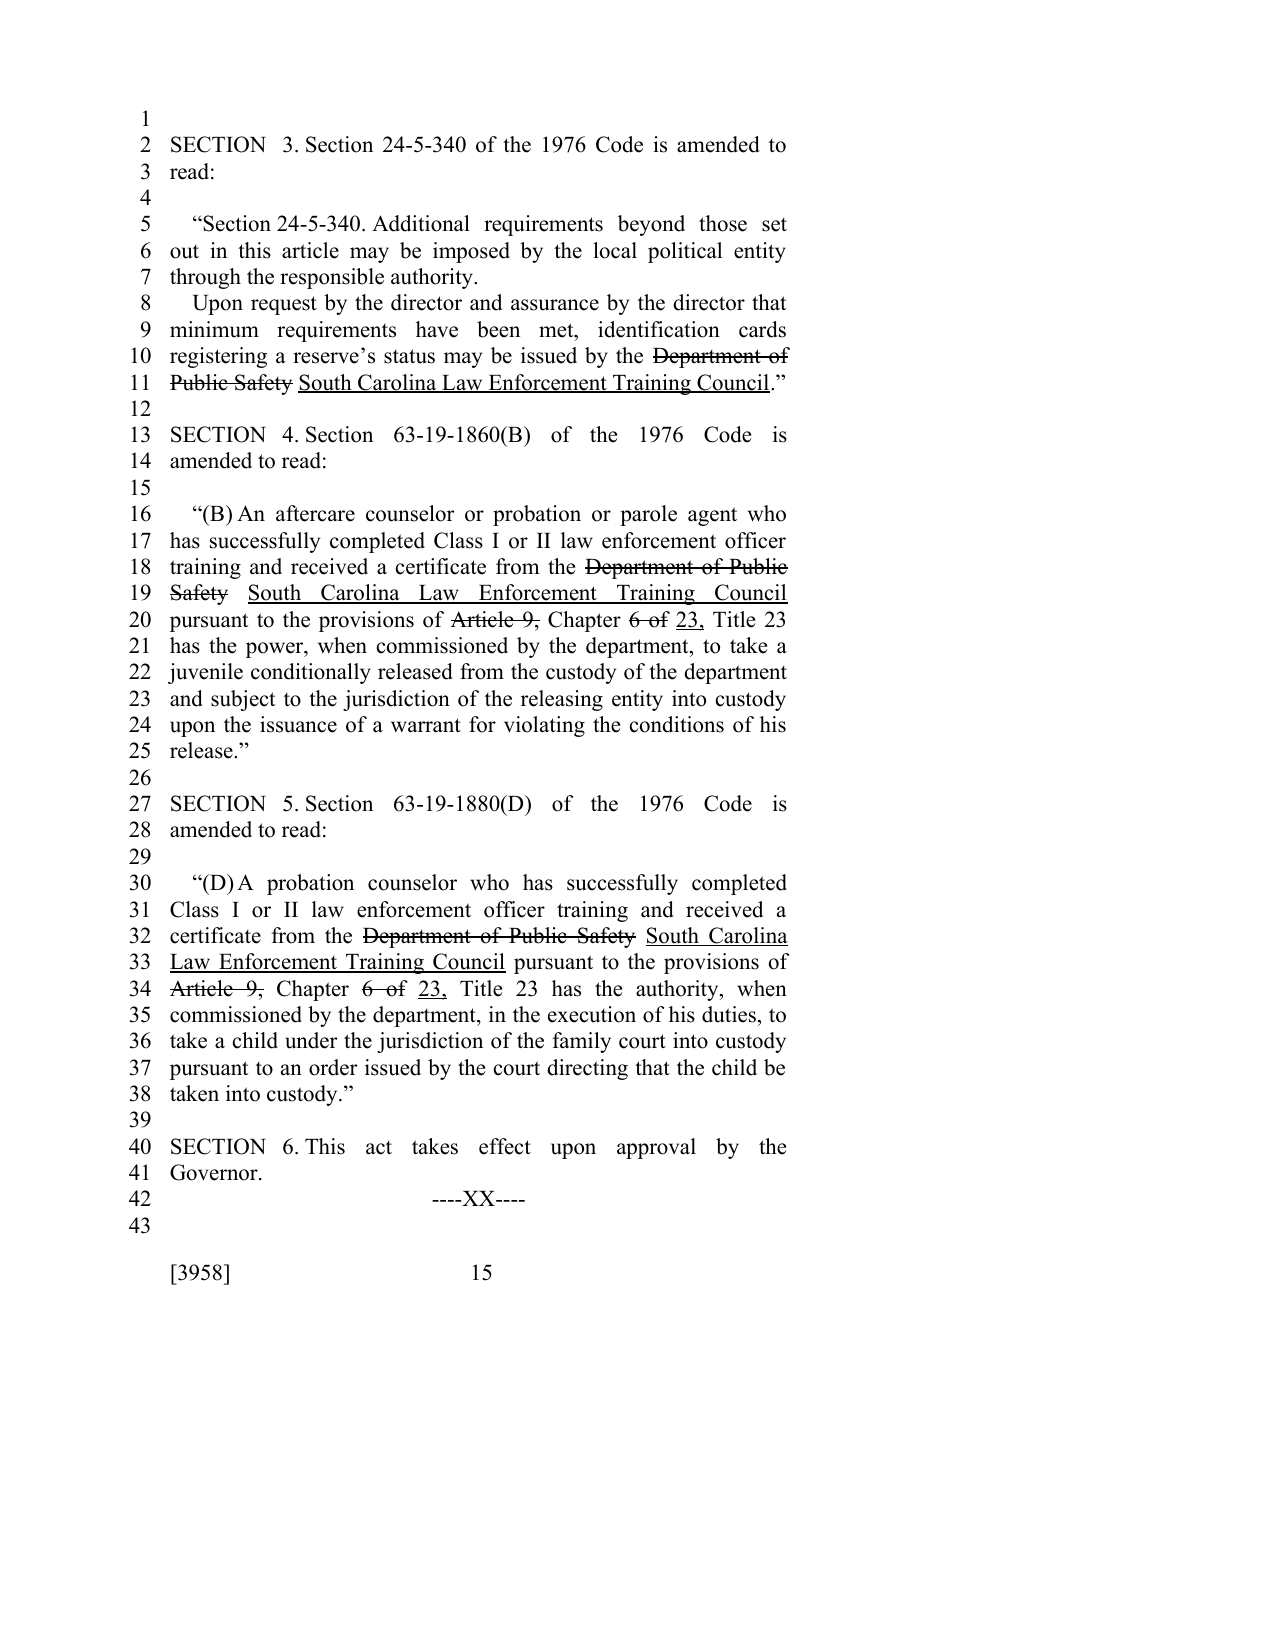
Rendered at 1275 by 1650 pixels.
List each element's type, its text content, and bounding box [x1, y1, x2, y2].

text Upon request by the director and assurance by the director that minimum requirements have been met, identification cards registering a reserve’s status may be issued by the Department of Public Safety South Carolina Law Enforcement Training Council.” [169, 289, 787, 395]
text “(B) An aftercare counselor or probation or parole agent who has successfully completed Class I or II law enforcement officer training and received a certificate from the Department of Public Safety South Carolina Law Enforcement Training Council pursuant to the provisions of Article 9, Chapter 6 of 23, Title 23 has the power, when commissioned by the department, to take a juvenile conditionally released from the custody of the department and subject to the jurisdiction of the releasing entity into custody upon the issuance of a warrant for violating the conditions of his release.” [169, 500, 787, 764]
text “Section 24-5-340. Additional requirements beyond those set out in this article may be imposed by the local political entity through the responsible authority. [169, 210, 787, 289]
text SECTION 4. Section 63-19-1860(B) of the 1976 Code is amended to read: [169, 421, 787, 474]
text SECTION 3. Section 24-5-340 of the 1976 Code is amended to read: [169, 131, 787, 184]
text ----XX---- [169, 1186, 787, 1212]
text SECTION 6. This act takes effect upon approval by the Governor. [169, 1133, 787, 1186]
text SECTION 5. Section 63-19-1880(D) of the 1976 Code is amended to read: [169, 790, 787, 843]
text “(D) A probation counselor who has successfully completed Class I or II law enforcement officer training and received a certificate from the Department of Public Safety South Carolina Law Enforcement Training Council pursuant to the provisions of Article 9, Chapter 6 of 23, Title 23 has the authority, when commissioned by the department, in the execution of his duties, to take a child under the jurisdiction of the family court into custody pursuant to an order issued by the court directing that the child be taken into custody.” [169, 869, 787, 1106]
